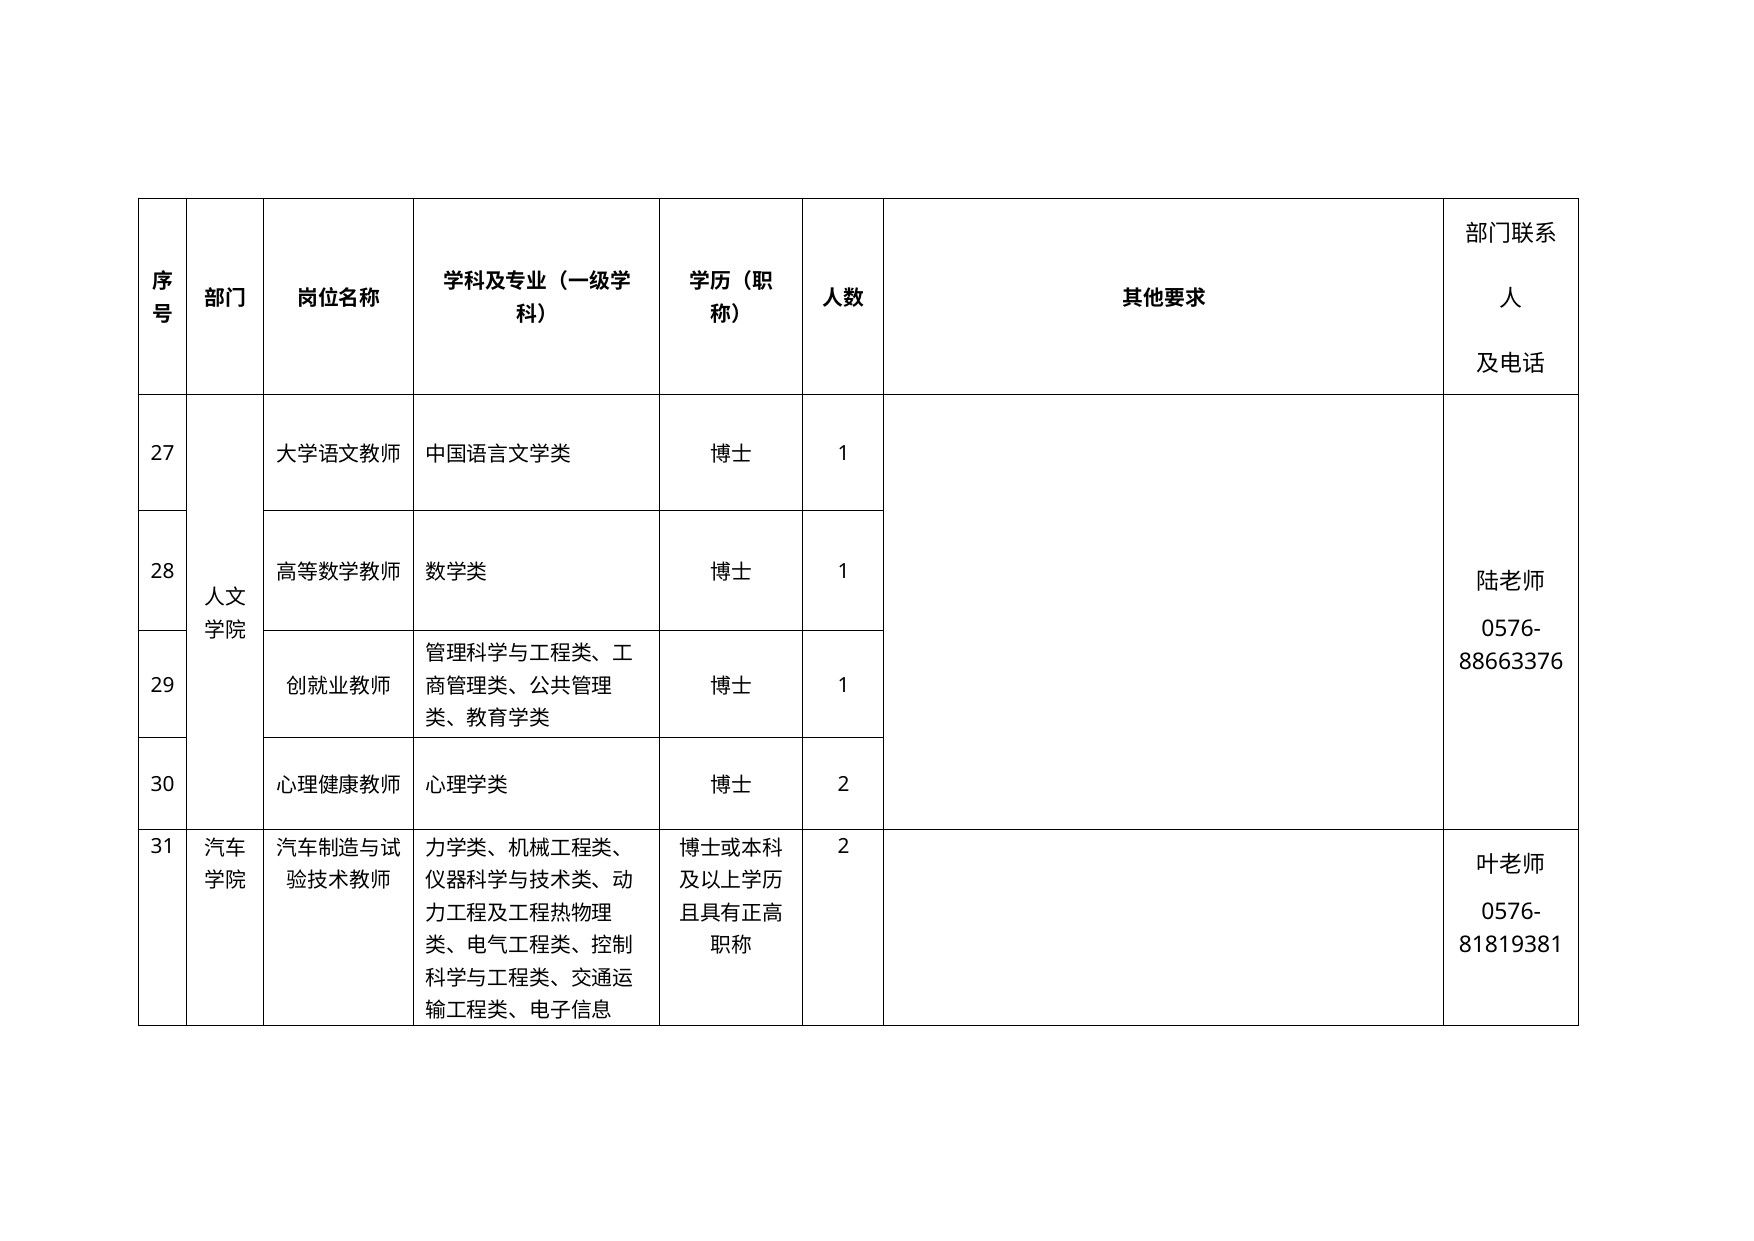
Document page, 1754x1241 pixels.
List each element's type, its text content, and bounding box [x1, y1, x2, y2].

table_cell 大学语文教师 [264, 395, 413, 510]
table_cell 高等数学教师 [264, 511, 413, 630]
table_cell 陆老师 0576-88663376 [1444, 395, 1578, 829]
table_cell 博士 [660, 511, 802, 630]
table_cell 29 [139, 631, 186, 737]
table_cell 1 [803, 631, 883, 737]
table_header 学科及专业（一级学科） [414, 199, 659, 394]
table_cell [884, 395, 1443, 829]
table_header 人数 [803, 199, 883, 394]
table_cell 管理科学与工程类、工商管理类、公共管理类、教育学类 [414, 631, 659, 737]
table_header 序号 [139, 199, 186, 394]
table_header 部门联系人 及电话 [1444, 199, 1578, 394]
table_cell 1 [803, 511, 883, 630]
table_cell 创就业教师 [264, 631, 413, 737]
table_cell 2 [803, 738, 883, 829]
table_cell 博士 [660, 395, 802, 510]
table_cell 2 [803, 830, 883, 1025]
table_cell 博士 [660, 738, 802, 829]
table_cell 人文学院 [187, 395, 263, 829]
table_cell 30 [139, 738, 186, 829]
table_cell 叶老师 0576-81819381 [1444, 830, 1578, 1025]
table_cell 博士 [660, 631, 802, 737]
table_cell 1 [803, 395, 883, 510]
table_cell 27 [139, 395, 186, 510]
table_header 学历（职称） [660, 199, 802, 394]
table_cell [884, 830, 1443, 1025]
table_cell 心理健康教师 [264, 738, 413, 829]
table_cell 汽车学院 [187, 830, 263, 1025]
table_cell 力学类、机械工程类、仪器科学与技术类、动力工程及工程热物理类、电气工程类、控制科学与工程类、交通运输工程类、电子信息类、能源动力 [414, 830, 659, 1025]
table_cell 28 [139, 511, 186, 630]
table_cell 博士或本科及以上学历且具有正高职称 [660, 830, 802, 1025]
table_cell 数学类 [414, 511, 659, 630]
table_cell 汽车制造与试验技术教师 [264, 830, 413, 1025]
table_header 其他要求 [884, 199, 1443, 394]
table_header 岗位名称 [264, 199, 413, 394]
table_cell 心理学类 [414, 738, 659, 829]
table_cell 中国语言文学类 [414, 395, 659, 510]
table_cell 31 [139, 830, 186, 1025]
table_header 部门 [187, 199, 263, 394]
